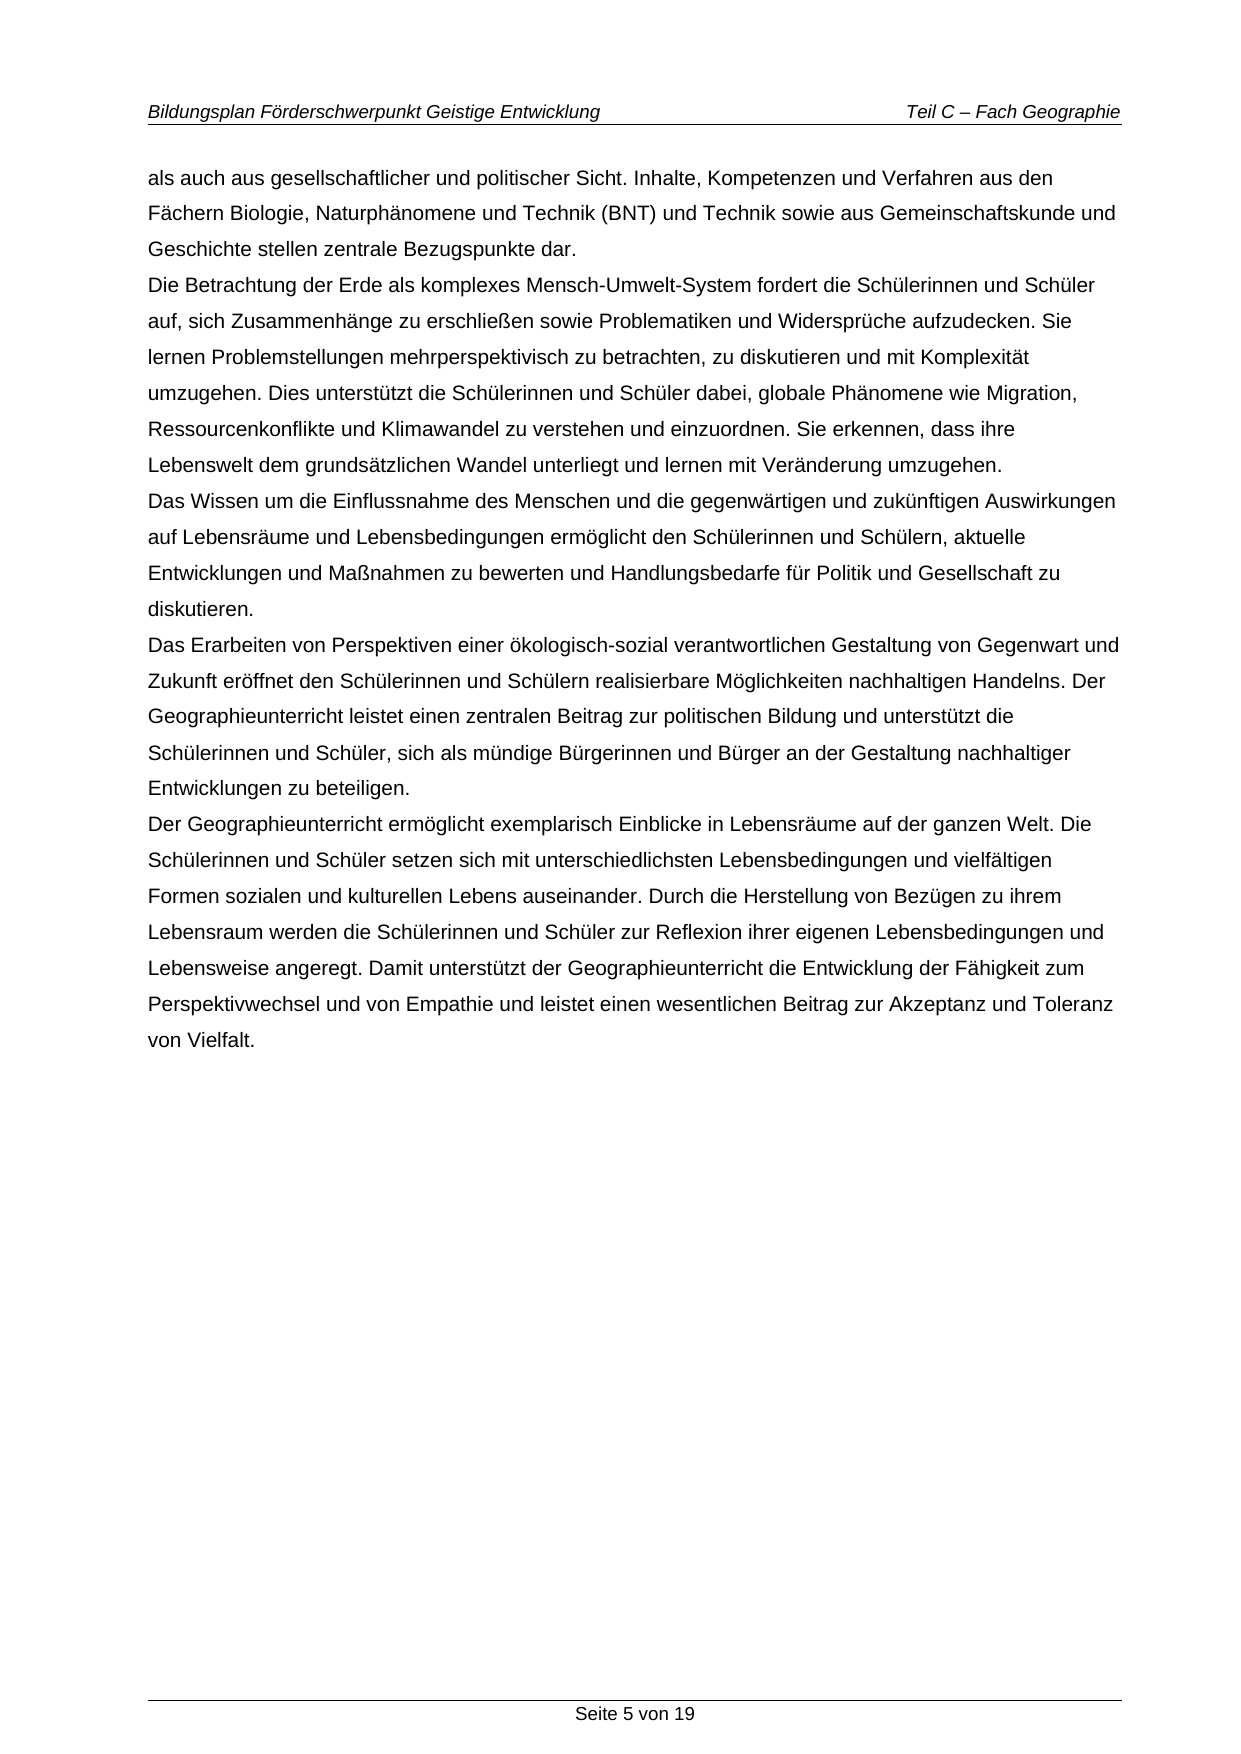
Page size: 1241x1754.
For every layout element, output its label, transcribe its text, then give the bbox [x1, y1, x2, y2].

text Die Betrachtung der Erde als komplexes Mensch-Umwelt-System fordert die Schülerinnen und Schüler auf, sich Zusammenhänge zu erschließen sowie Problematiken und Widersprüche aufzudecken. Sie lernen Problemstellungen mehrperspektivisch zu betrachten, zu diskutieren und mit Komplexität umzugehen. Dies unterstützt die Schülerinnen und Schüler dabei, globale Phänomene wie Migration, Ressourcenkonflikte und Klimawandel zu verstehen und einzuordnen. Sie erkennen, dass ihre Lebenswelt dem grundsätzlichen Wandel unterliegt und lernen mit Veränderung umzugehen. [148, 273, 1122, 477]
text Das Erarbeiten von Perspektiven einer ökologisch-sozial verantwortlichen Gestaltung von Gegenwart und Zukunft eröffnet den Schülerinnen und Schülern realisierbare Möglichkeiten nachhaltigen Handelns. Der Geographieunterricht leistet einen zentralen Beitrag zur politischen Bildung und unterstützt die Schülerinnen und Schüler, sich als mündige Bürgerinnen und Bürger an der Gestaltung nachhaltiger Entwicklungen zu beteiligen. [148, 632, 1122, 800]
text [148, 165, 1122, 261]
text Das Wissen um die Einflussnahme des Menschen und die gegenwärtigen und zukünftigen Auswirkungen auf Lebensräume und Lebensbedingungen ermöglicht den Schülerinnen und Schülern, aktuelle Entwicklungen und Maßnahmen zu bewerten und Handlungsbedarfe für Politik und Gesellschaft zu diskutieren. [148, 489, 1122, 621]
text Der Geographieunterricht ermöglicht exemplarisch Einblicke in Lebensräume auf der ganzen Welt. Die Schülerinnen und Schüler setzen sich mit unterschiedlichsten Lebensbedingungen und vielfältigen Formen sozialen und kulturellen Lebens auseinander. Durch die Herstellung von Bezügen zu ihrem Lebensraum werden die Schülerinnen und Schüler zur Reflexion ihrer eigenen Lebensbedingungen und Lebensweise angeregt. Damit unterstützt der Geographieunterricht die Entwicklung der Fähigkeit zum Perspektivwechsel und von Empathie und leistet einen wesentlichen Beitrag zur Akzeptanz und Toleranz von Vielfalt. [148, 812, 1122, 1052]
